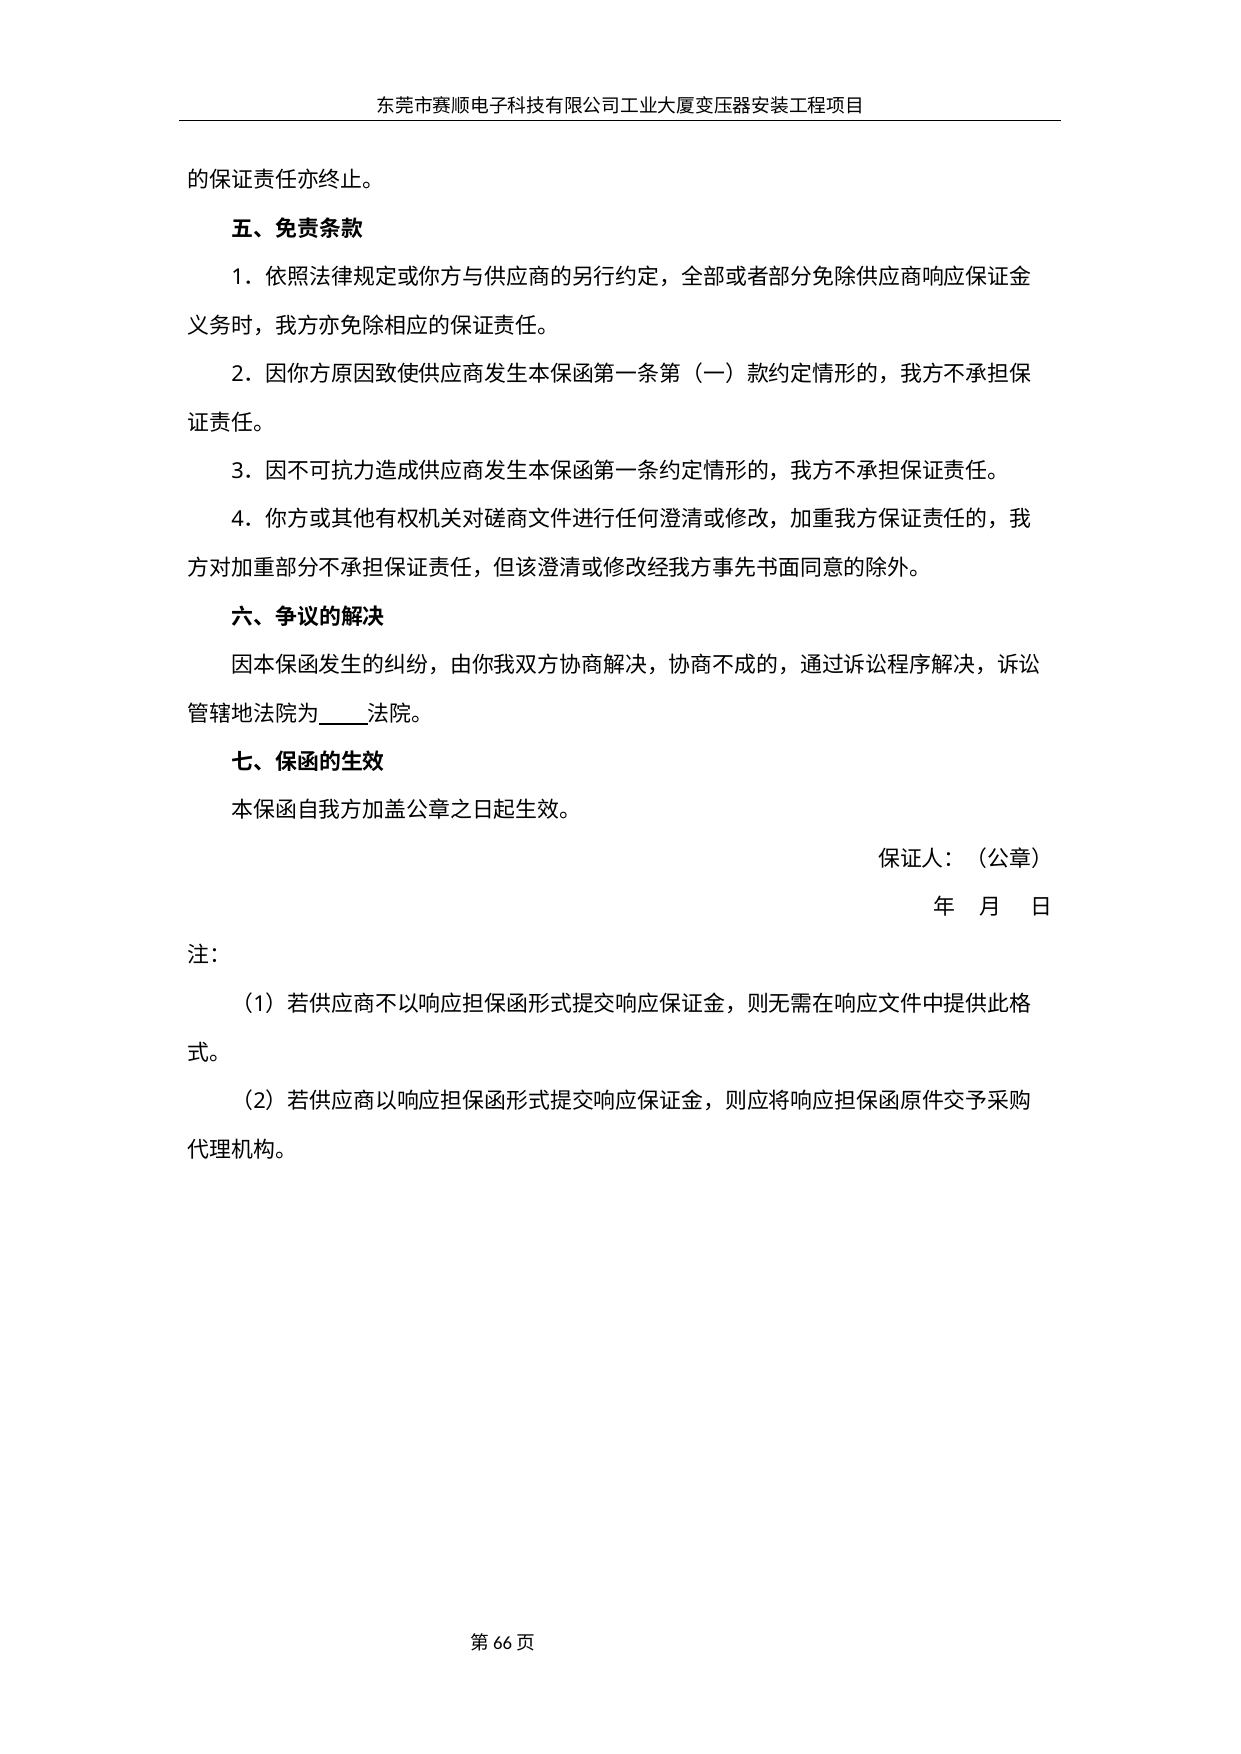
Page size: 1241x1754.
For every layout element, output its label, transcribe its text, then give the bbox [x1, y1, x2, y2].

text 4．你方或其他有权机关对磋商文件进行任何澄清或修改，加重我方保证责任的，我方对加重部分不承担保证责任，但该澄清或修改经我方事先书面同意的除外。 [187, 501, 1053, 582]
text 因本保函发生的纠纷，由你我双方协商解决，协商不成的，通过诉讼程序解决，诉讼管辖地法院为 法院。 [187, 647, 1053, 728]
text 3．因不可抗力造成供应商发生本保函第一条约定情形的，我方不承担保证责任。 [187, 453, 1053, 485]
text 2．因你方原因致使供应商发生本保函第一条第（一）款约定情形的，我方不承担保证责任。 [187, 356, 1053, 437]
text 年 月 日 [187, 889, 1053, 921]
text 1．依照法律规定或你方与供应商的另行约定，全部或者部分免除供应商响应保证金义务时，我方亦免除相应的保证责任。 [187, 259, 1053, 340]
text 本保函自我方加盖公章之日起生效。 [187, 792, 1053, 824]
text 七、保函的生效 [187, 744, 1053, 776]
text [187, 162, 1053, 194]
text 五、免责条款 [187, 210, 1053, 243]
text 六、争议的解决 [187, 598, 1053, 631]
text （1）若供应商不以响应担保函形式提交响应保证金，则无需在响应文件中提供此格式。 [187, 985, 1053, 1067]
text 保证人：（公章） [187, 840, 1053, 873]
text 注： [187, 937, 1053, 969]
text （2）若供应商以响应担保函形式提交响应保证金，则应将响应担保函原件交予采购代理机构。 [187, 1082, 1053, 1164]
